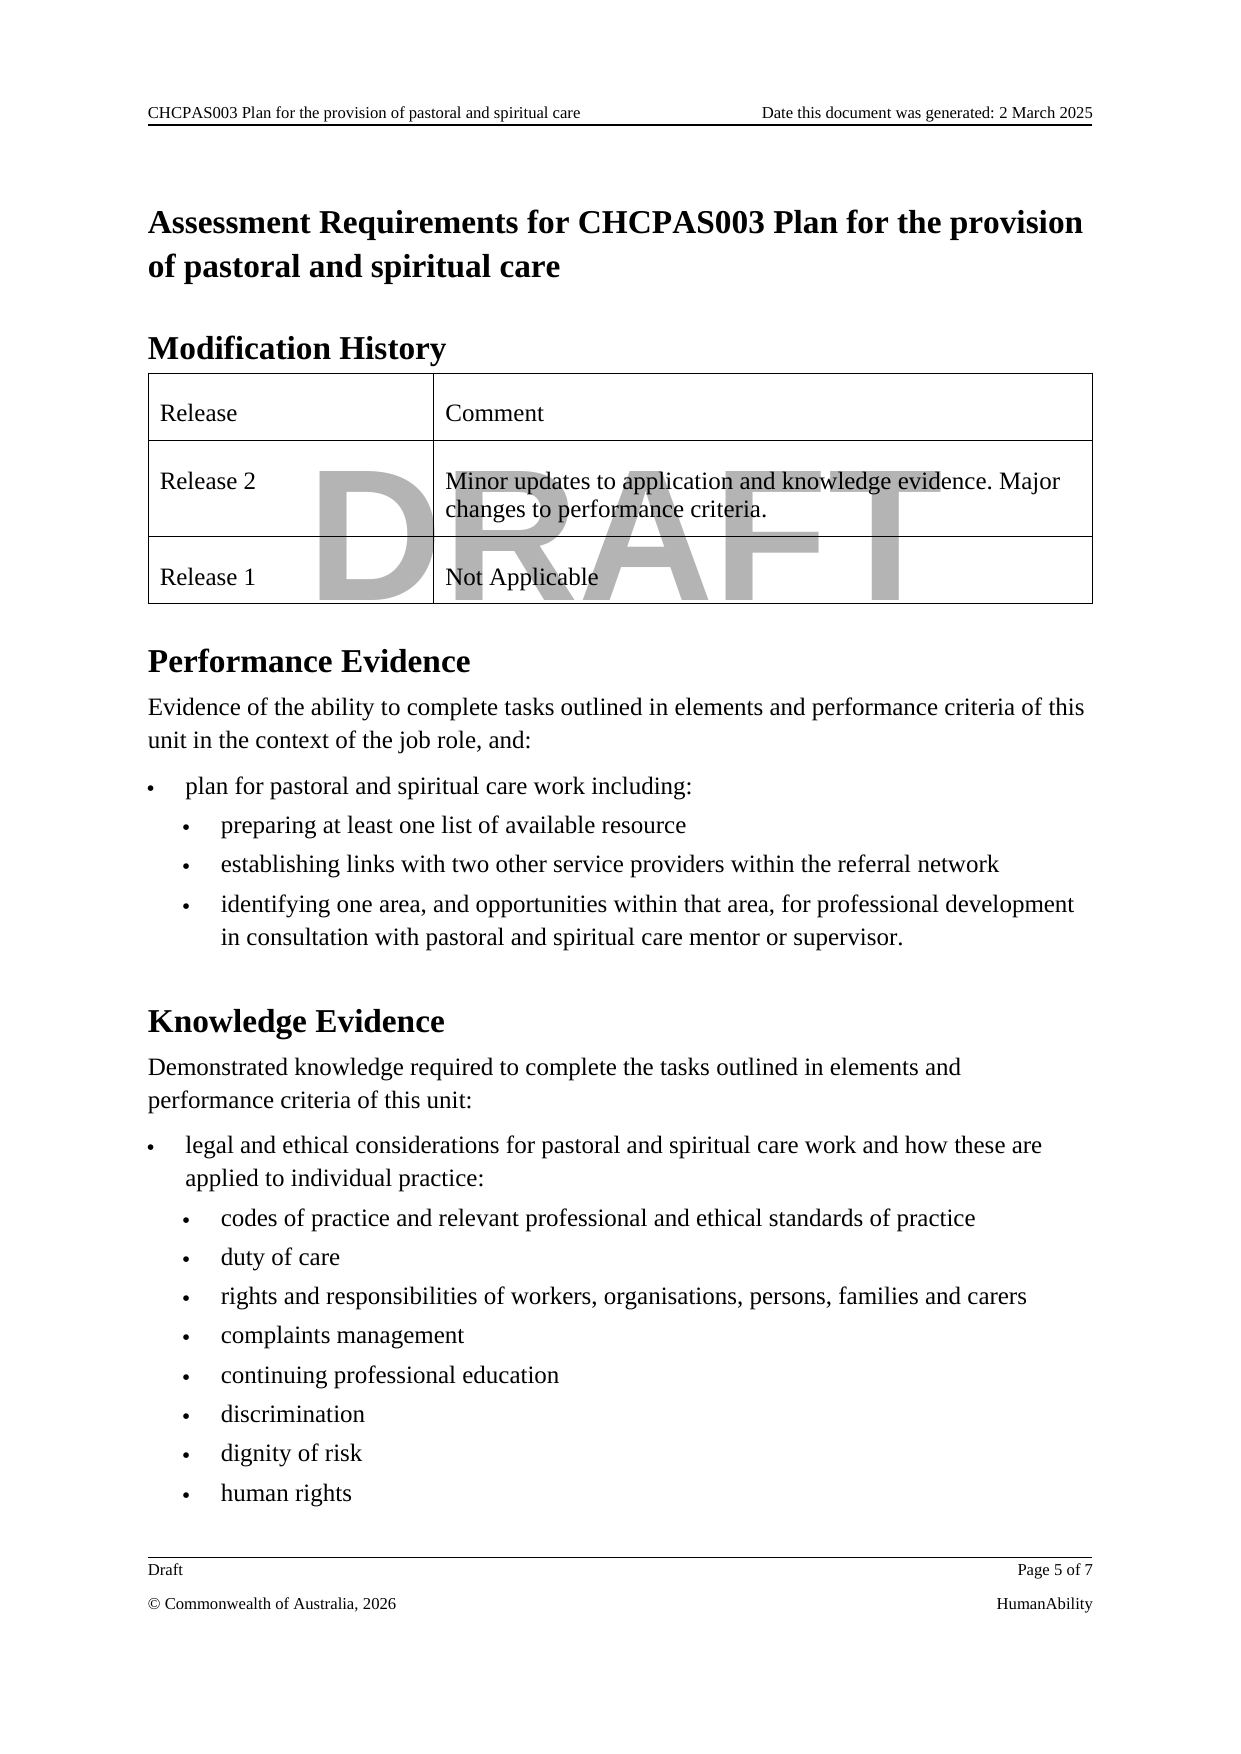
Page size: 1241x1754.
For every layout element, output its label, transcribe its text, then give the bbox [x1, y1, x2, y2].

list preparing at least one list of available resource [183, 810, 1092, 839]
table_cell Minor updates to application and knowledge evidence. Major changes to performance criteria. [434, 441, 1092, 536]
subtitle Modification History [148, 328, 1092, 366]
list establishing links with two other service providers within the referral network [183, 849, 1092, 878]
table_header Comment [434, 374, 1092, 440]
subtitle Knowledge Evidence [148, 1001, 1092, 1039]
list dignity of risk [183, 1438, 1092, 1467]
list rights and responsibilities of workers, organisations, persons, families and carers [183, 1281, 1092, 1310]
list codes of practice and relevant professional and ethical standards of practice [183, 1203, 1092, 1231]
table_header Release [149, 374, 433, 440]
text Demonstrated knowledge required to complete the tasks outlined in elements and performance criteria of this unit: [148, 1052, 1092, 1114]
list duty of care [183, 1242, 1092, 1271]
table_cell Release 2 [149, 441, 433, 536]
text Evidence of the ability to complete tasks outlined in elements and performance criteria of this unit in the context of the job role, and: [148, 692, 1092, 754]
table_cell Release 1 [149, 537, 433, 603]
list continuing professional education [183, 1360, 1092, 1388]
list plan for pastoral and spiritual care work including: [148, 771, 1092, 800]
table_cell Not Applicable [434, 537, 1092, 603]
list discrimination [183, 1399, 1092, 1428]
list human rights [183, 1478, 1092, 1506]
subtitle Performance Evidence [148, 642, 1092, 680]
list legal and ethical considerations for pastoral and spiritual care work and how these are applied to individual practice: [148, 1130, 1092, 1192]
list identifying one area, and opportunities within that area, for professional development in consultation with pastoral and spiritual care mentor or supervisor. [183, 889, 1092, 951]
subtitle Assessment Requirements for CHCPAS003 Plan for the provision of pastoral and spiritual care [148, 202, 1092, 285]
list complaints management [183, 1321, 1092, 1349]
